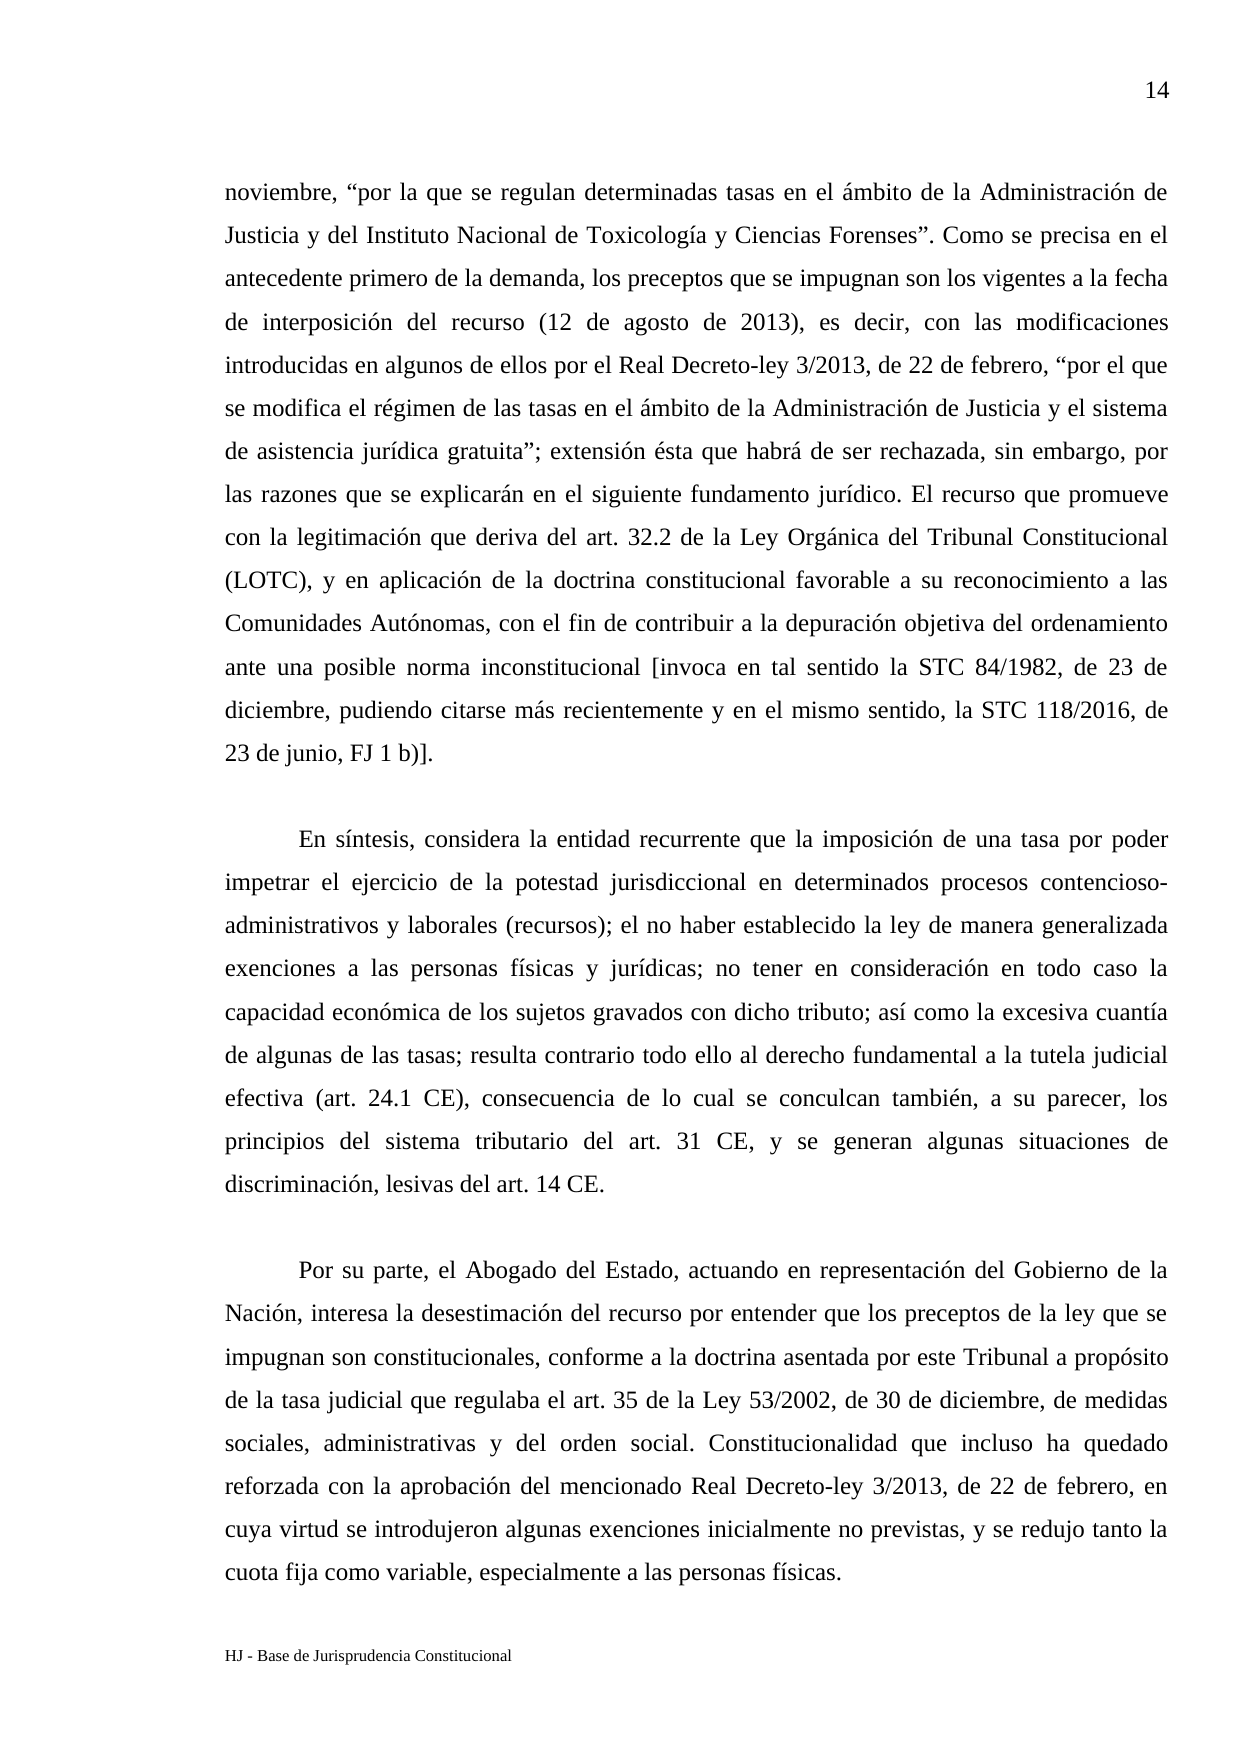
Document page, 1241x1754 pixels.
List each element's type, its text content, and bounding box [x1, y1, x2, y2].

text En síntesis, considera la entidad recurrente que la imposición de una tasa por poder impetrar el ejercicio de la potestad jurisdiccional en determinados procesos contencioso-administrativos y laborales (recursos); el no haber establecido la ley de manera generalizada exenciones a las personas físicas y jurídicas; no tener en consideración en todo caso la capacidad económica de los sujetos gravados con dicho tributo; así como la excesiva cuantía de algunas de las tasas; resulta contrario todo ello al derecho fundamental a la tutela judicial efectiva (art. 24.1 CE), consecuencia de lo cual se conculcan también, a su parecer, los principios del sistema tributario del art. 31 CE, y se generan algunas situaciones de discriminación, lesivas del art. 14 CE. [224, 824, 1169, 1198]
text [224, 177, 1169, 767]
text Por su parte, el Abogado del Estado, actuando en representación del Gobierno de la Nación, interesa la desestimación del recurso por entender que los preceptos de la ley que se impugnan son constitucionales, conforme a la doctrina asentada por este Tribunal a propósito de la tasa judicial que regulaba el art. 35 de la Ley 53/2002, de 30 de diciembre, de medidas sociales, administrativas y del orden social. Constitucionalidad que incluso ha quedado reforzada con la aprobación del mencionado Real Decreto-ley 3/2013, de 22 de febrero, en cuya virtud se introdujeron algunas exenciones inicialmente no previstas, y se redujo tanto la cuota fija como variable, especialmente a las personas físicas. [224, 1255, 1169, 1586]
